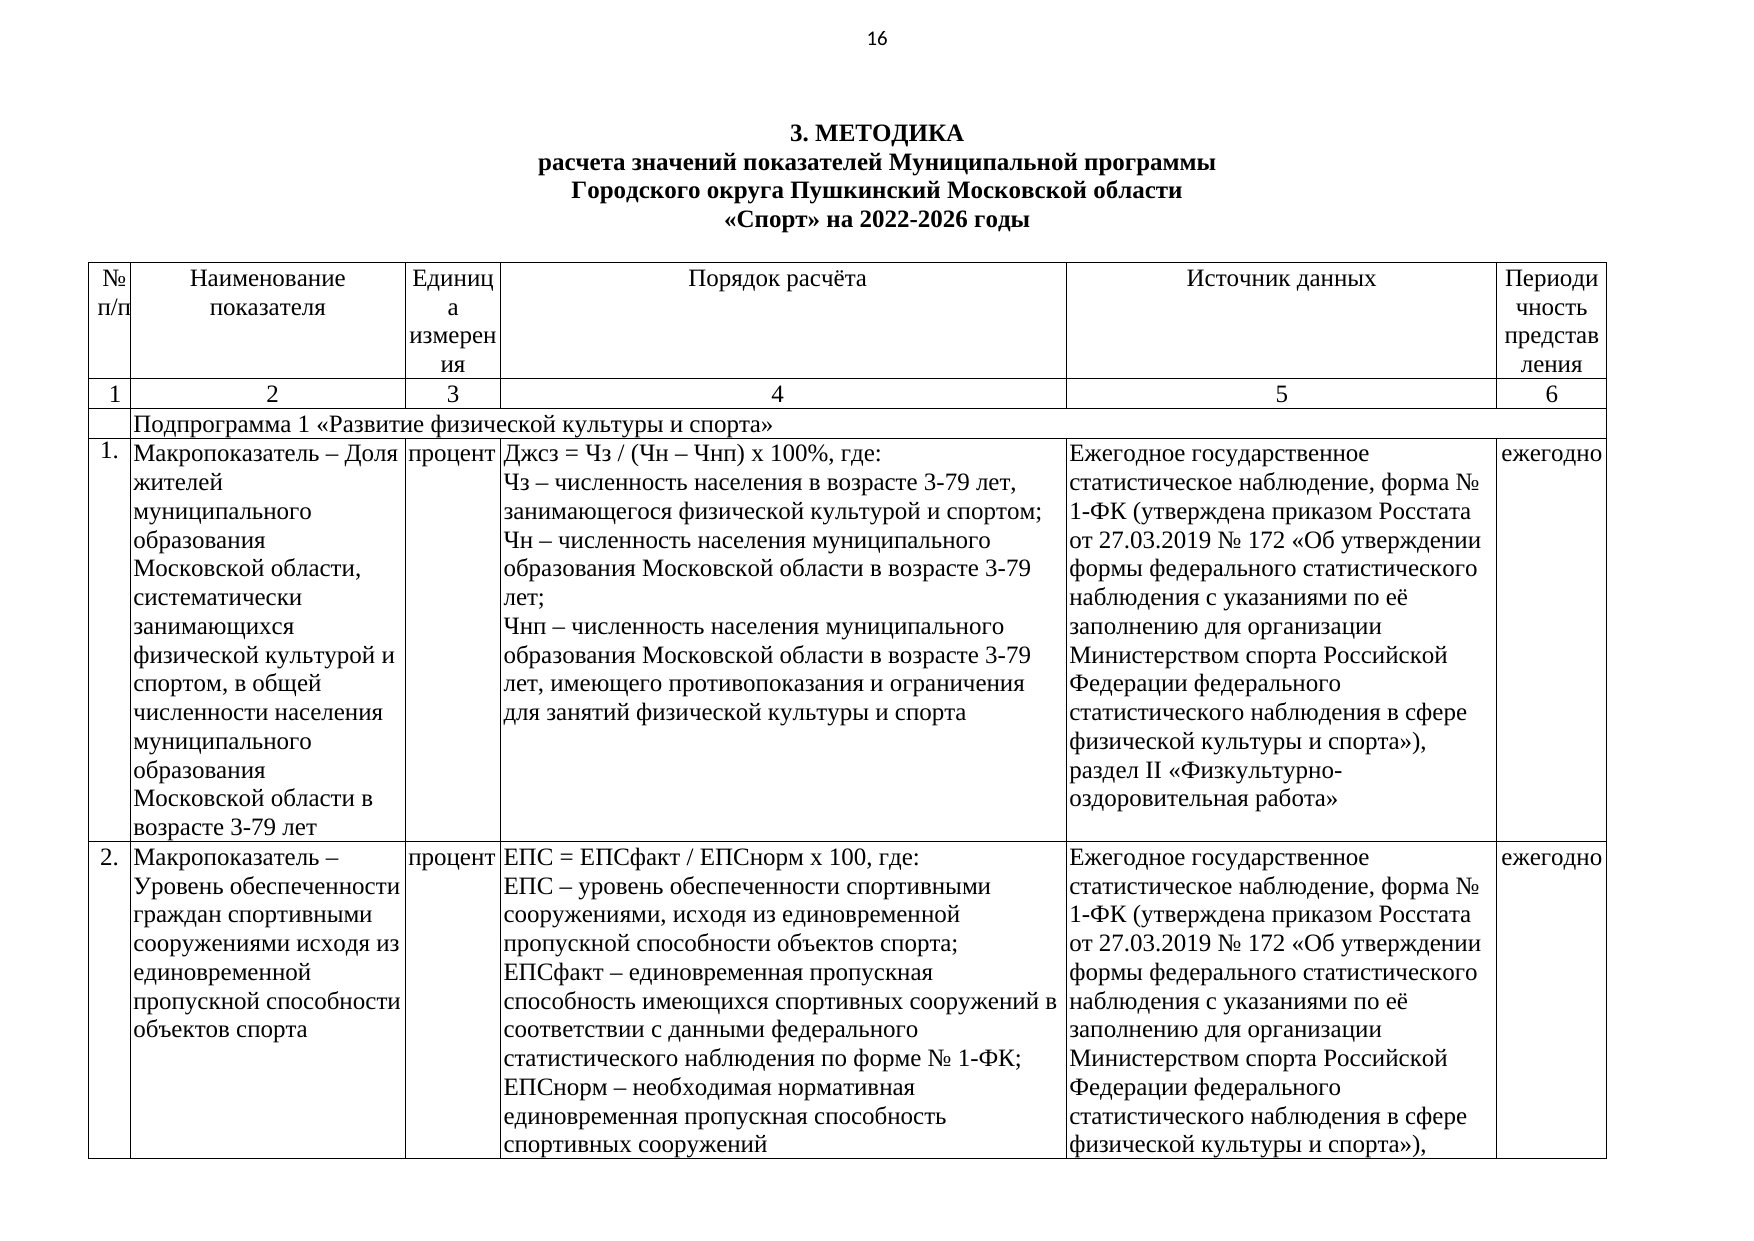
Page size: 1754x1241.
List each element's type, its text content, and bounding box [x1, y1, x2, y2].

table_cell 5 [1067, 379, 1496, 408]
text 3. МЕТОДИКА [118, 118, 1636, 147]
table_header Периодичность представления [1497, 263, 1606, 378]
table_cell Макропоказатель – Доля жителей муниципального образования Московской области, систематически занимающихся физической культурой и спортом, в общей численности населения муниципального образования Московской области в возрасте 3-79 лет [131, 439, 405, 841]
table_cell процент [406, 842, 500, 1158]
table_header Единица измерения [406, 263, 500, 378]
table_header Наименование показателя [131, 263, 405, 378]
table_cell Подпрограмма 1 «Развитие физической культуры и спорта» [131, 409, 1606, 437]
table_cell Ежегодное государственное статистическое наблюдение, форма № 1-ФК (утверждена приказом Росстата от 27.03.2019 № 172 «Об утверждении формы федерального статистического наблюдения с указаниями по её заполнению для организации Министерством спорта Российской Федерации федерального статистического наблюдения в сфере физической культуры и спорта»), раздел II «Физкультурно-оздоровительная работа» [1067, 439, 1496, 841]
table_cell 4 [501, 379, 1066, 408]
table_cell Джсз = Чз / (Чн – Чнп) x 100%, где: Чз – численность населения в возрасте 3-79 лет, занимающегося физической культурой и спортом; Чн – численность населения муниципального образования Московской области в возрасте 3-79 лет; Чнп – численность населения муниципального образования Московской области в возрасте 3-79 лет, имеющего противопоказания и ограничения для занятий физической культуры и спорта [501, 439, 1066, 841]
table_cell 2 [131, 379, 405, 408]
table_cell процент [406, 439, 500, 841]
table_cell Макропоказатель – Уровень обеспеченности граждан спортивными сооружениями исходя из единовременной пропускной способности объектов спорта [131, 842, 405, 1158]
table_cell 3 [406, 379, 500, 408]
table_header № п/п [89, 263, 130, 378]
text «Спорт» на 2022-2026 годы [118, 204, 1636, 233]
text Городского округа Пушкинский Московской области [118, 176, 1636, 204]
table_cell 1 [89, 379, 130, 408]
text расчета значений показателей Муниципальной программы [118, 147, 1636, 176]
table_header Порядок расчёта [501, 263, 1066, 378]
table_cell ежегодно [1497, 439, 1606, 841]
table_cell 2. [89, 842, 130, 1158]
table_header Источник данных [1067, 263, 1496, 378]
table_cell ежегодно [1497, 842, 1606, 1158]
table_cell [89, 409, 130, 437]
table_cell 1. [89, 439, 130, 841]
table_cell 6 [1497, 379, 1606, 408]
